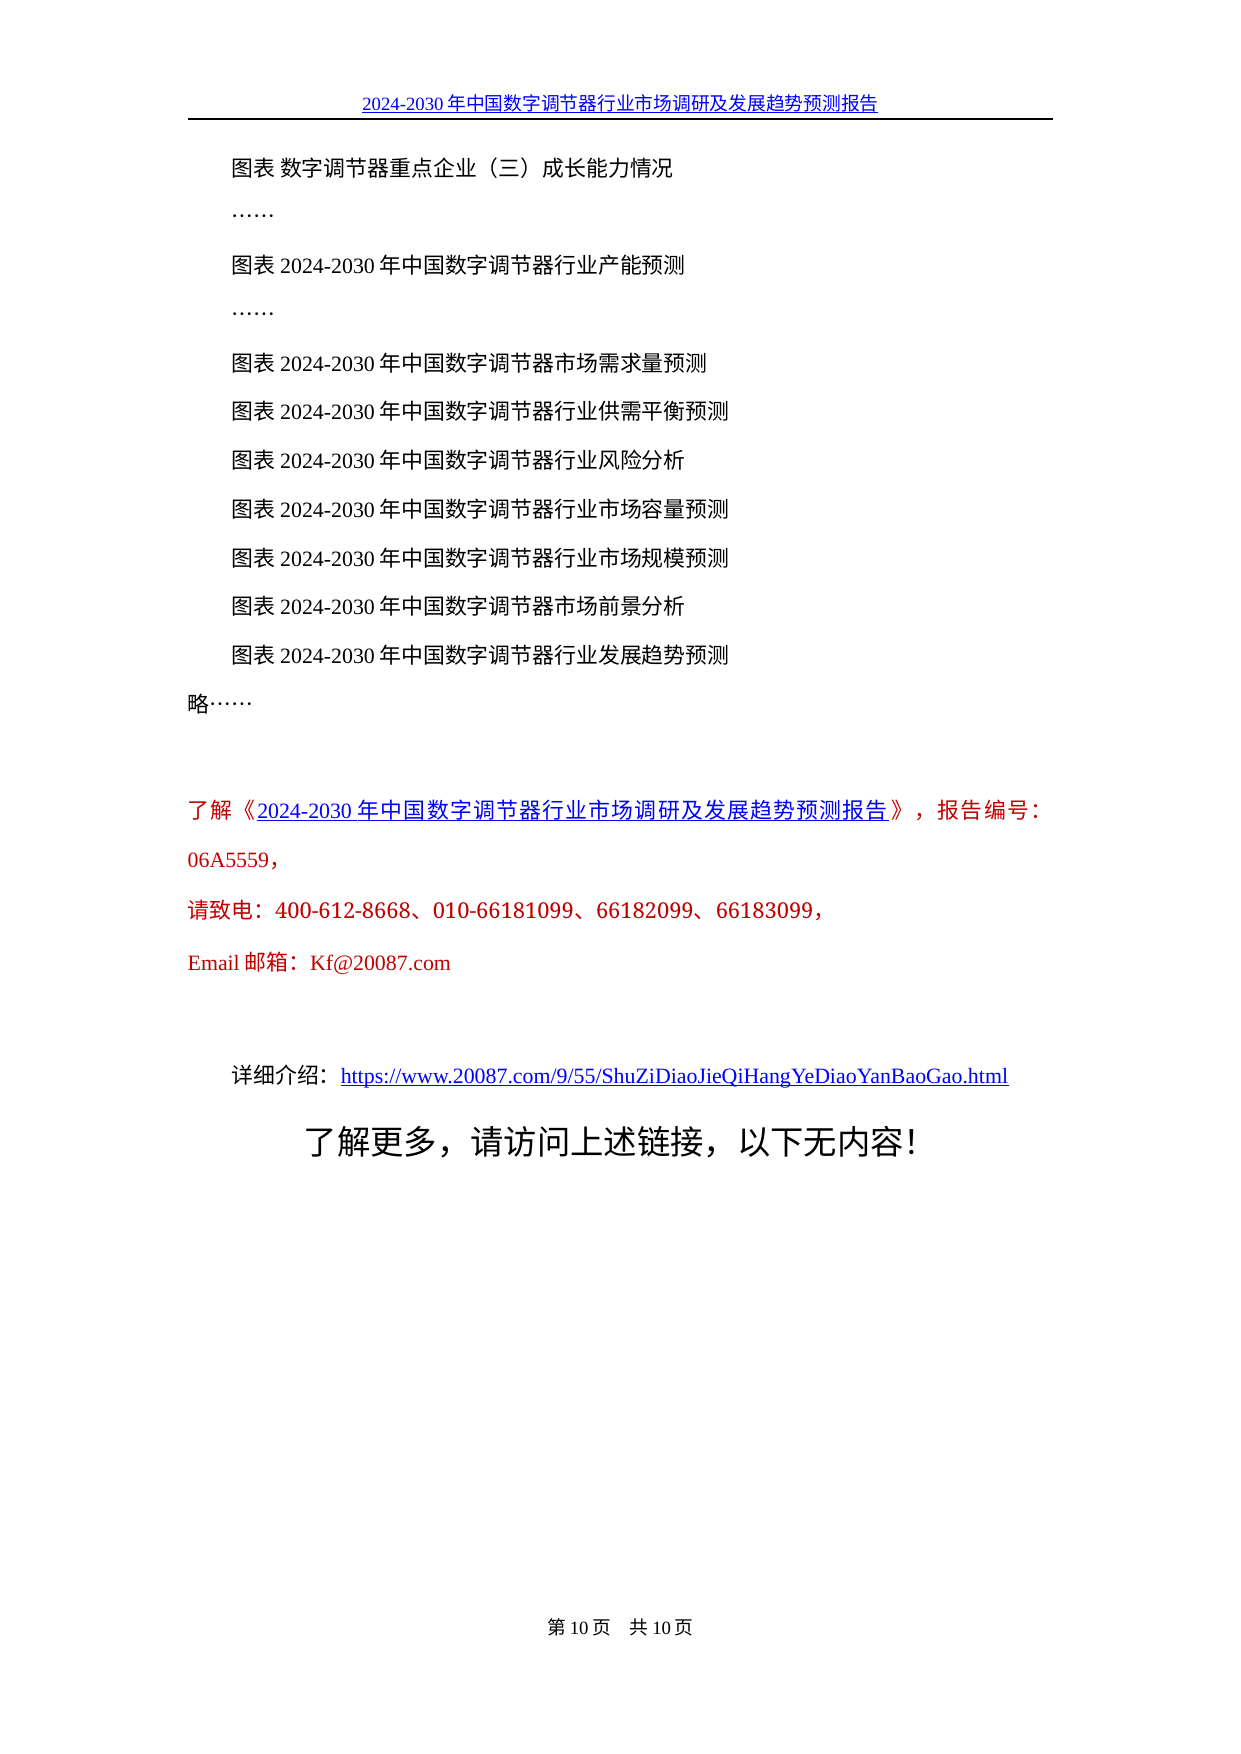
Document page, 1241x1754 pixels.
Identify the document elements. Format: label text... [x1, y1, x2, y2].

text 了解《2024-2030年中国数字调节器行业市场调研及发展趋势预测报告》，报告编号：06A5559， [187, 793, 1053, 874]
title 了解更多，请访问上述链接，以下无内容！ [187, 1108, 1053, 1173]
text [187, 150, 1053, 719]
text 详细介绍：https://www.20087.com/9/55/ShuZiDiaoJieQiHangYeDiaoYanBaoGao.html [187, 1058, 1053, 1090]
text Email邮箱：Kf@20087.com [187, 945, 1053, 977]
text 请致电：400-612-8668、010-66181099、66182099、66183099， [187, 893, 1053, 926]
